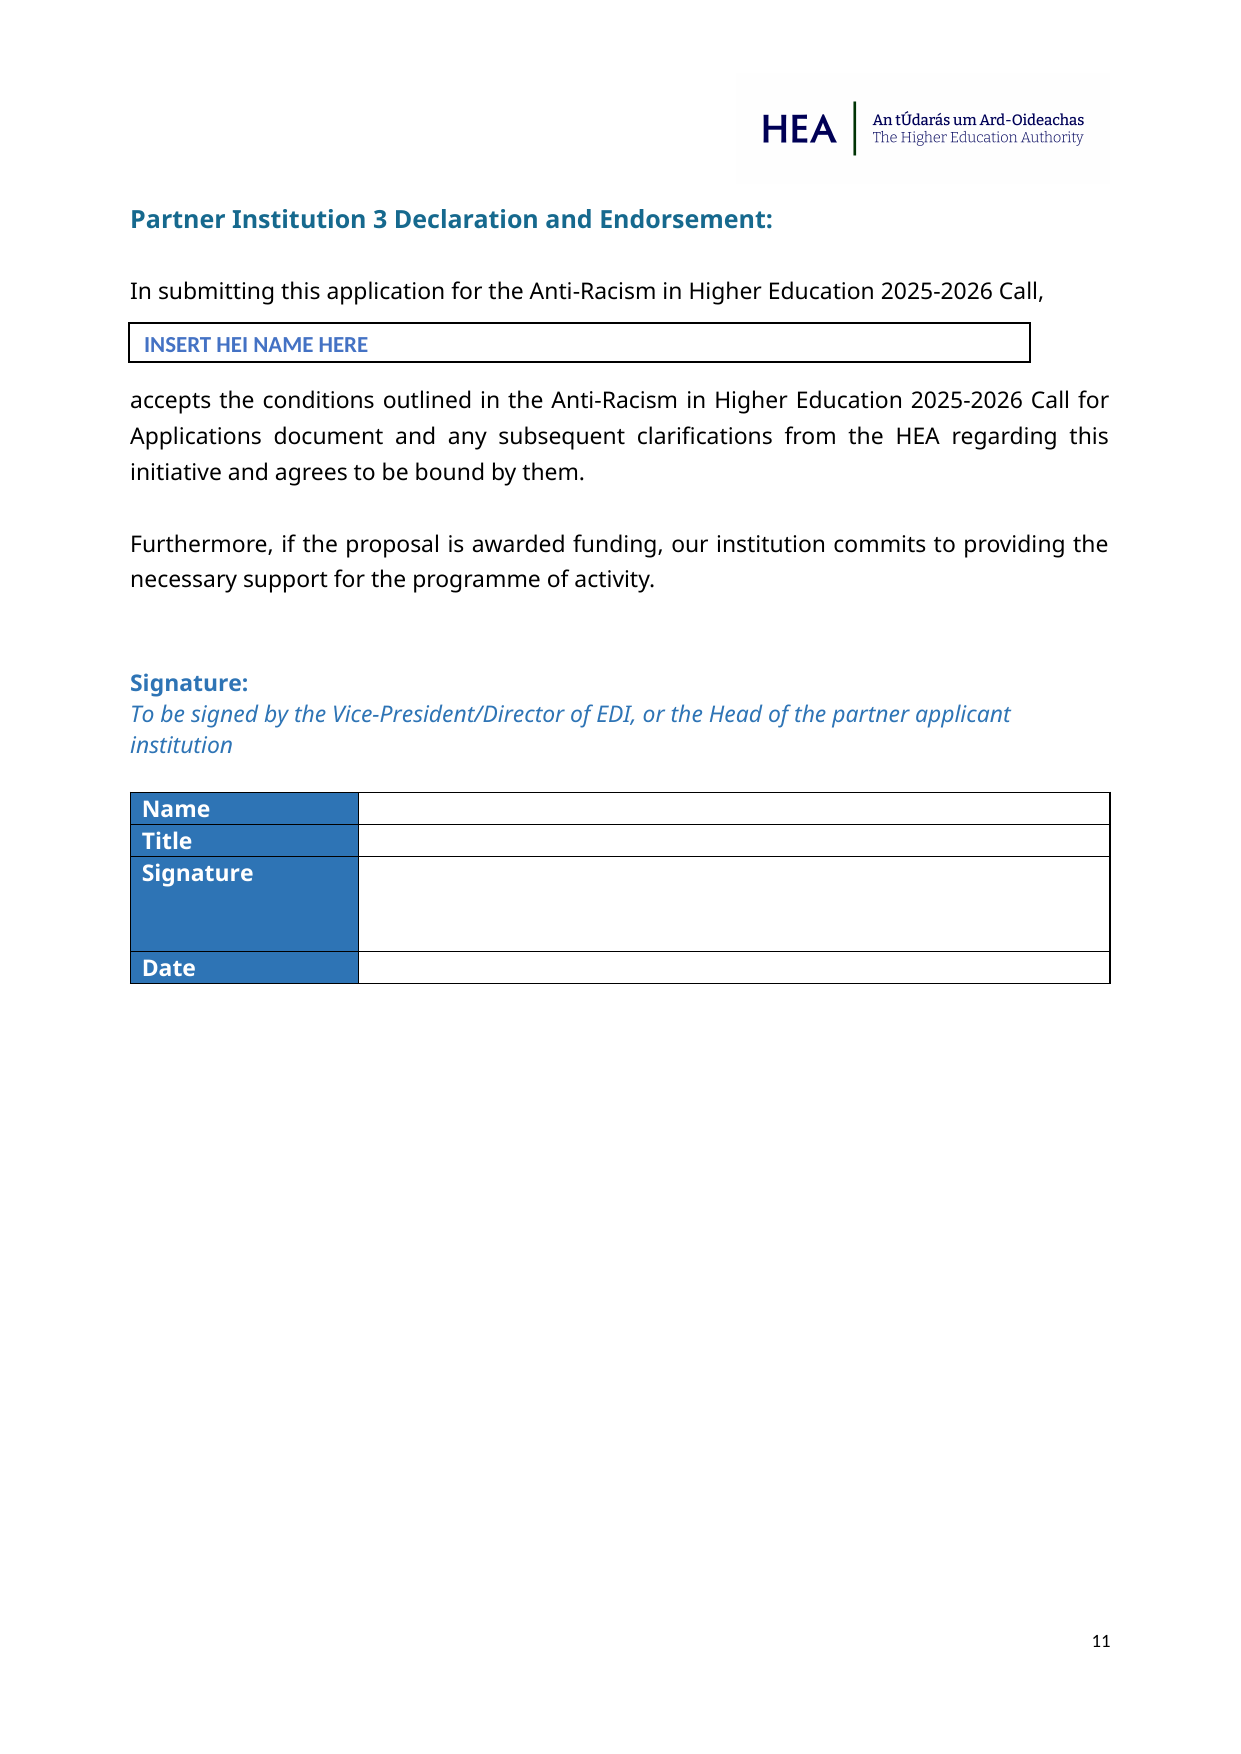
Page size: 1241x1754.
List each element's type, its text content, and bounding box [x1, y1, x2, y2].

table_cell Title [131, 825, 358, 856]
table_cell [359, 952, 1109, 983]
table_header Name [131, 793, 358, 824]
text In submitting this application for the Anti-Racism in Higher Education 2025-2026 Call, [130, 274, 1110, 306]
text To be signed by the Vice-President/Director of EDI, or the Head of the partner applicant institution [130, 698, 1110, 760]
table_cell Date [131, 952, 358, 983]
text accepts the conditions outlined in the Anti-Racism in Higher Education 2025-2026 Call for Applications document and any subsequent clarifications from the HEA regarding this initiative and agrees to be bound by them. [130, 346, 1110, 487]
table_cell [359, 825, 1109, 856]
table_header [359, 793, 1109, 824]
text Signature: [130, 667, 1110, 698]
text Furthermore, if the proposal is awarded funding, our institution commits to providing the necessary support for the programme of activity. [130, 527, 1110, 595]
subtitle Partner Institution 3 Declaration and Endorsement: [130, 202, 1110, 236]
table_cell [359, 857, 1109, 951]
picture [736, 73, 1111, 184]
table_cell Signature [131, 857, 358, 951]
